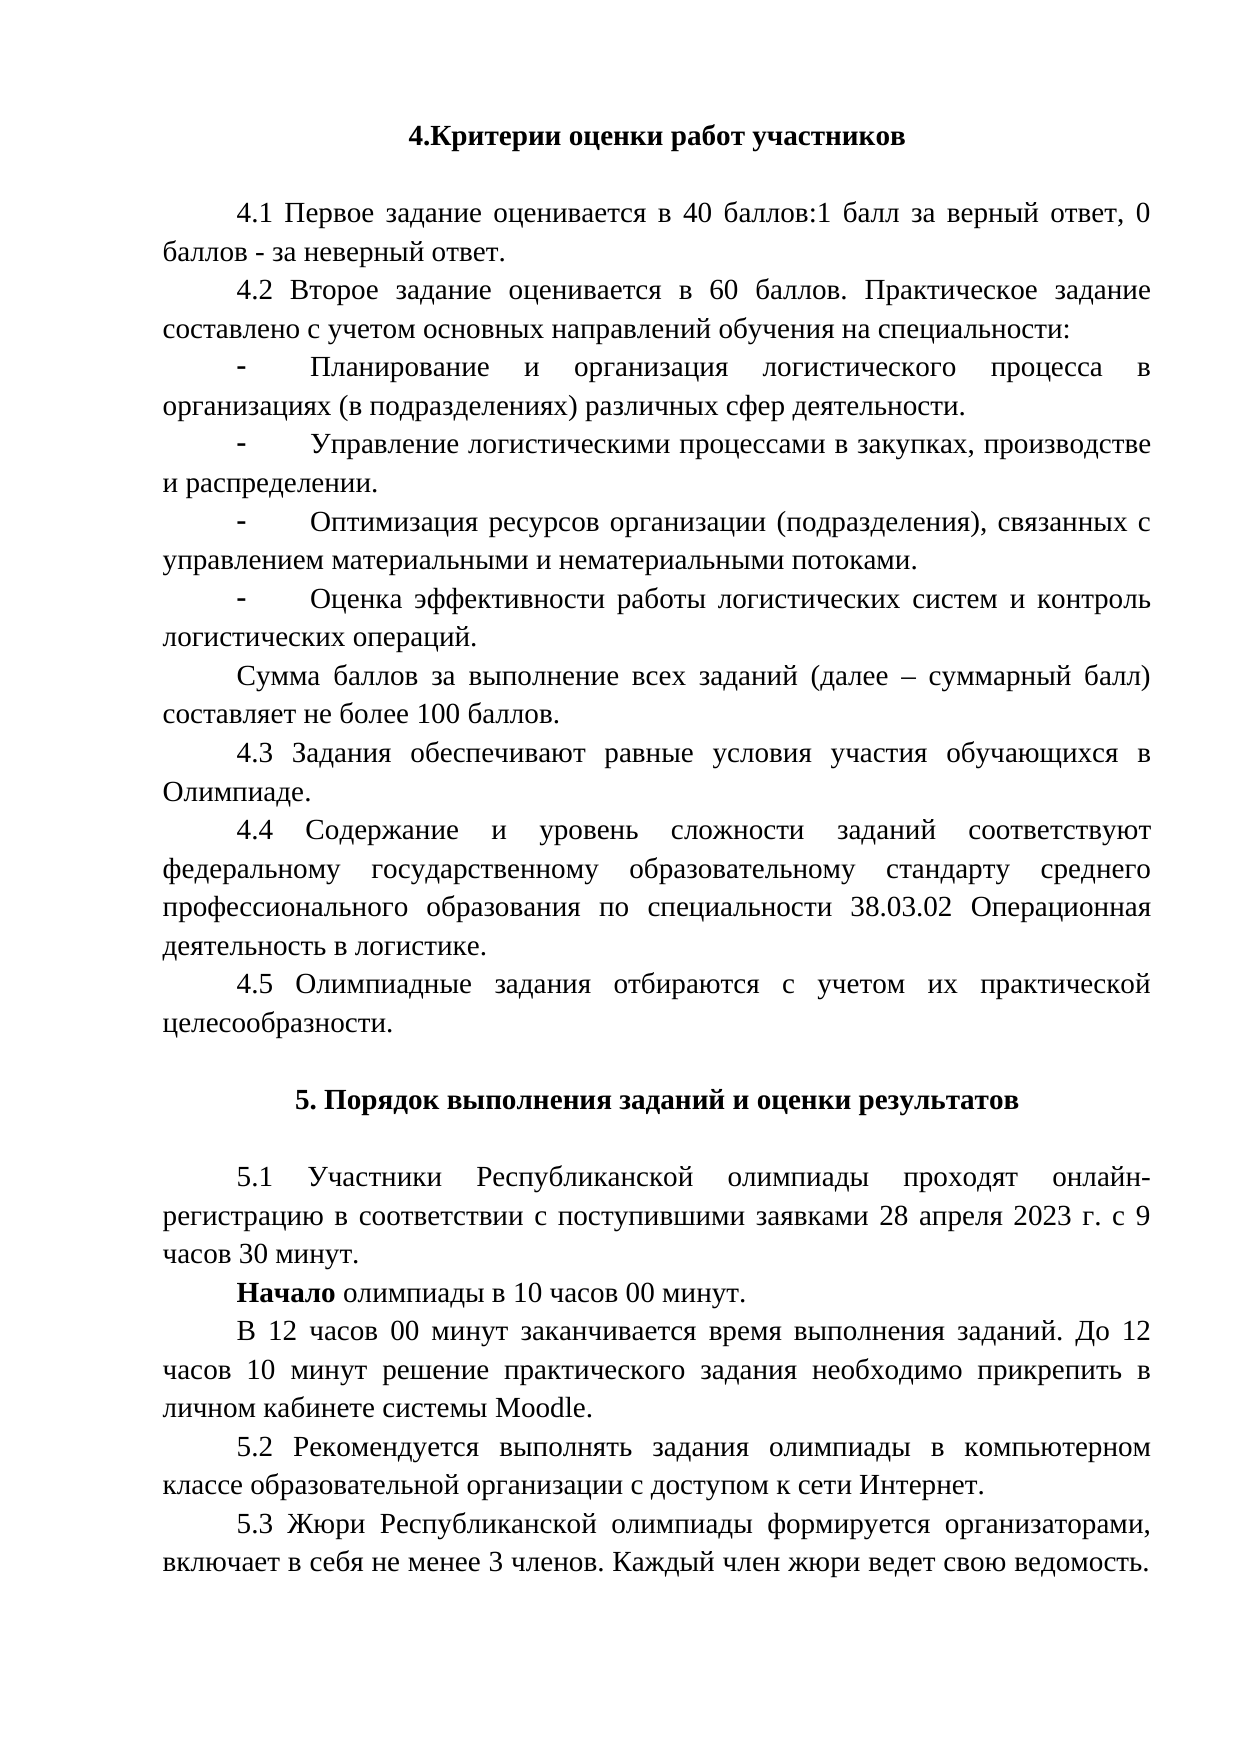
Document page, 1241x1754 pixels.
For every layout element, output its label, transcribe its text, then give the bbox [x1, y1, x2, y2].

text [162, 1506, 1152, 1578]
list Оптимизация ресурсов организации (подразделения), связанных с управлением материальными и нематериальными потоками. [162, 504, 1152, 576]
text 4.1 Первое задание оценивается в 40 баллов:1 балл за верный ответ, 0 баллов - за неверный ответ. [162, 195, 1152, 267]
text 4.2 Второе задание оценивается в 60 баллов. Практическое задание составлено с учетом основных направлений обучения на специальности: [162, 272, 1152, 344]
list Планирование и организация логистического процесса в организациях (в подразделениях) различных сфер деятельности. [162, 349, 1152, 422]
list Оценка эффективности работы логистических систем и контроль логистических операций. [162, 581, 1152, 653]
text Начало олимпиады в 10 часов 00 минут. [162, 1275, 1152, 1308]
text В 12 часов 00 минут заканчивается время выполнения заданий. До 12 часов 10 минут решение практического задания необходимо прикрепить в личном кабинете системы Moodle. [162, 1313, 1152, 1424]
text 4.Критерии оценки работ участников [162, 118, 1152, 152]
text 5.1 Участники Республиканской олимпиады проходят онлайн-регистрацию в соответствии с поступившими заявками 28 апреля 2023 г. с 9 часов 30 минут. [162, 1159, 1152, 1270]
list 4.5 Олимпиадные задания отбираются с учетом их практической целесообразности. [162, 966, 1152, 1038]
list 4.3 Задания обеспечивают равные условия участия обучающихся в Олимпиаде. [162, 735, 1152, 807]
list Сумма баллов за выполнение всех заданий (далее – суммарный балл) составляет не более 100 баллов. [162, 658, 1152, 730]
list Управление логистическими процессами в закупках, производстве и распределении. [162, 427, 1152, 499]
text 5.2 Рекомендуется выполнять задания олимпиады в компьютерном классе образовательной организации с доступом к сети Интернет. [162, 1429, 1152, 1501]
list 4.4 Содержание и уровень сложности заданий соответствуют федеральному государственному образовательному стандарту среднего профессионального образования по специальности 38.03.02 Операционная деятельность в логистике. [162, 812, 1152, 961]
text 5. Порядок выполнения заданий и оценки результатов [162, 1082, 1152, 1116]
